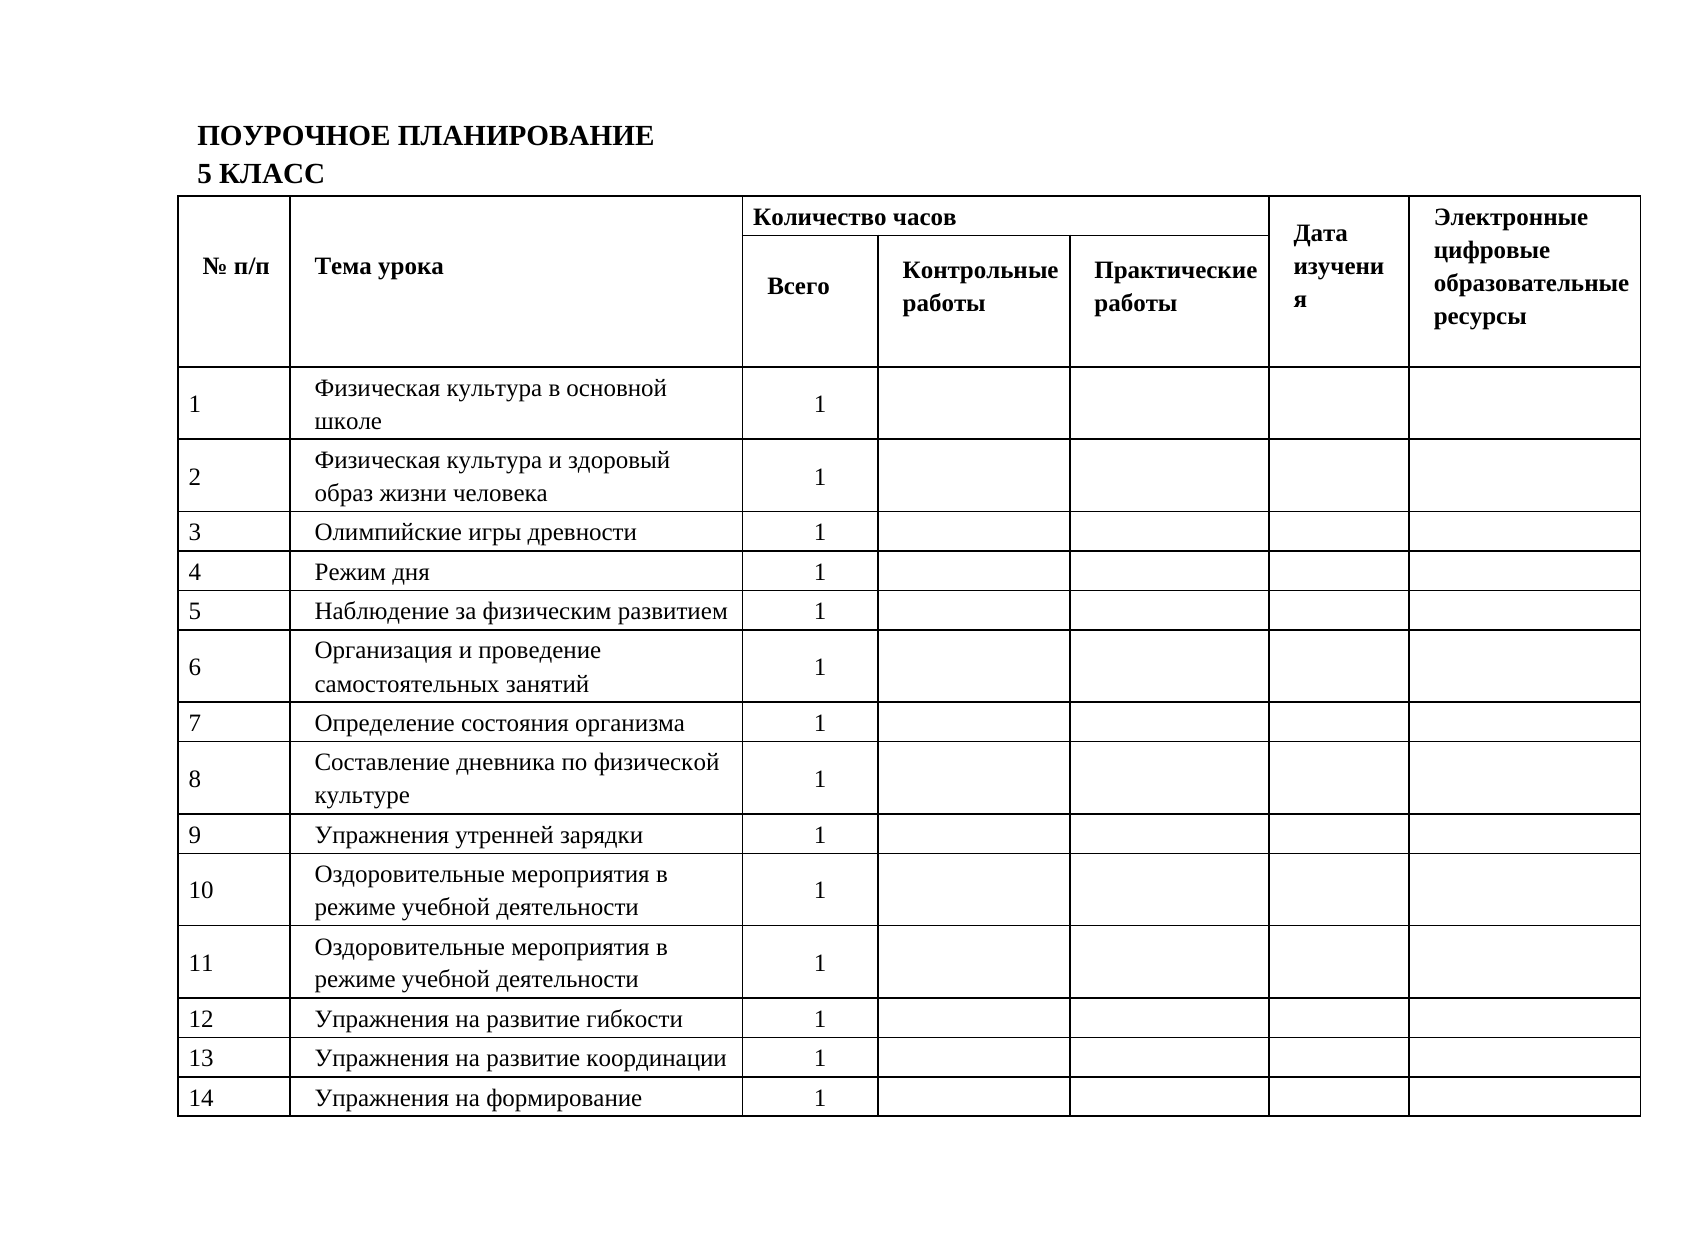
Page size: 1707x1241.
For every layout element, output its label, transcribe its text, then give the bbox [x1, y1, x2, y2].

table_cell [1270, 440, 1408, 511]
table_cell [1410, 591, 1640, 629]
table_cell [879, 631, 1069, 701]
table_cell [1071, 742, 1268, 813]
table_cell [1410, 999, 1640, 1037]
table_cell Наблюдение за физическим развитием [291, 591, 742, 629]
table_cell 1 [179, 368, 289, 438]
table_cell 1 [743, 742, 877, 813]
table_cell [1270, 1078, 1408, 1115]
table_cell [879, 926, 1069, 997]
table_cell [1270, 512, 1408, 550]
table_cell [1270, 999, 1408, 1037]
table_cell 11 [179, 926, 289, 997]
table_cell 13 [179, 1038, 289, 1076]
table_cell [1071, 999, 1268, 1037]
table_cell Упражнения на развитие гибкости [291, 999, 742, 1037]
table_cell 1 [743, 591, 877, 629]
table_cell Режим дня [291, 552, 742, 589]
table_cell 4 [179, 552, 289, 589]
table_cell 6 [179, 631, 289, 701]
table_cell [1071, 1078, 1268, 1115]
table_cell 1 [743, 999, 877, 1037]
table_cell [879, 591, 1069, 629]
table_cell [1410, 703, 1640, 741]
text 5 КЛАСС [190, 157, 1618, 190]
table_cell 1 [743, 1038, 877, 1076]
table_cell [879, 815, 1069, 852]
table_cell Физическая культура в основной школе [291, 368, 742, 438]
table_cell Упражнения утренней зарядки [291, 815, 742, 852]
table_cell 1 [743, 440, 877, 511]
table_cell [1071, 512, 1268, 550]
table_cell 12 [179, 999, 289, 1037]
table_header Дата изучения [1270, 197, 1408, 366]
table_cell [1410, 512, 1640, 550]
table_cell 3 [179, 512, 289, 550]
table_cell Определение состояния организма [291, 703, 742, 741]
table_cell [879, 368, 1069, 438]
table_cell 14 [179, 1078, 289, 1115]
table_cell [1410, 368, 1640, 438]
table_cell [879, 742, 1069, 813]
table_cell [1270, 591, 1408, 629]
table_cell [879, 512, 1069, 550]
table_cell [1071, 854, 1268, 925]
table_cell [879, 552, 1069, 589]
table_cell [1270, 854, 1408, 925]
table_cell 10 [179, 854, 289, 925]
table_cell Практические работы [1071, 236, 1268, 366]
table_cell 1 [743, 368, 877, 438]
table_cell [1071, 815, 1268, 852]
table_cell 1 [743, 926, 877, 997]
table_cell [291, 1078, 742, 1115]
table_cell [1071, 440, 1268, 511]
text ПОУРОЧНОЕ ПЛАНИРОВАНИЕ [190, 118, 1618, 152]
table_cell [879, 999, 1069, 1037]
table_header Количество часов [743, 197, 1268, 234]
table_cell [1071, 552, 1268, 589]
table_cell 2 [179, 440, 289, 511]
table_cell [1270, 631, 1408, 701]
table_cell [1270, 742, 1408, 813]
table_cell [1410, 854, 1640, 925]
table_cell [1071, 368, 1268, 438]
table_cell Составление дневника по физической культуре [291, 742, 742, 813]
table_cell [1410, 815, 1640, 852]
table_cell [879, 854, 1069, 925]
table_cell 1 [743, 1078, 877, 1115]
table_cell 9 [179, 815, 289, 852]
table_cell Всего [743, 236, 877, 366]
table_cell [1270, 703, 1408, 741]
table_cell [1270, 815, 1408, 852]
table_cell [879, 703, 1069, 741]
table_cell 1 [743, 854, 877, 925]
table_cell [879, 440, 1069, 511]
table_cell Физическая культура и здоровый образ жизни человека [291, 440, 742, 511]
table_cell 1 [743, 631, 877, 701]
table_cell 1 [743, 512, 877, 550]
table_cell [1410, 1038, 1640, 1076]
table_cell [879, 1078, 1069, 1115]
table_cell [1410, 440, 1640, 511]
table_cell [1270, 552, 1408, 589]
table_cell [1071, 703, 1268, 741]
table_cell [1071, 591, 1268, 629]
table_cell Оздоровительные мероприятия в режиме учебной деятельности [291, 854, 742, 925]
table_cell [1071, 926, 1268, 997]
table_cell 8 [179, 742, 289, 813]
table_cell [879, 1038, 1069, 1076]
table_cell 1 [743, 552, 877, 589]
table_cell [1410, 1078, 1640, 1115]
table_cell Контрольные работы [879, 236, 1069, 366]
table_cell [1270, 1038, 1408, 1076]
table_cell [1071, 631, 1268, 701]
table_cell Оздоровительные мероприятия в режиме учебной деятельности [291, 926, 742, 997]
table_cell 1 [743, 703, 877, 741]
table_header № п/п [179, 197, 289, 366]
table_cell [1410, 742, 1640, 813]
table_cell Олимпийские игры древности [291, 512, 742, 550]
table_cell 7 [179, 703, 289, 741]
table_cell [1270, 926, 1408, 997]
table_cell Организация и проведение самостоятельных занятий [291, 631, 742, 701]
table_header Электронные цифровые образовательные ресурсы [1410, 197, 1640, 366]
table_cell 1 [743, 815, 877, 852]
table_cell [1410, 631, 1640, 701]
table_cell [1410, 926, 1640, 997]
table_cell [1071, 1038, 1268, 1076]
table_cell Упражнения на развитие координации [291, 1038, 742, 1076]
table_cell [1270, 368, 1408, 438]
table_cell 5 [179, 591, 289, 629]
table_header Тема урока [291, 197, 742, 366]
table_cell [1410, 552, 1640, 589]
